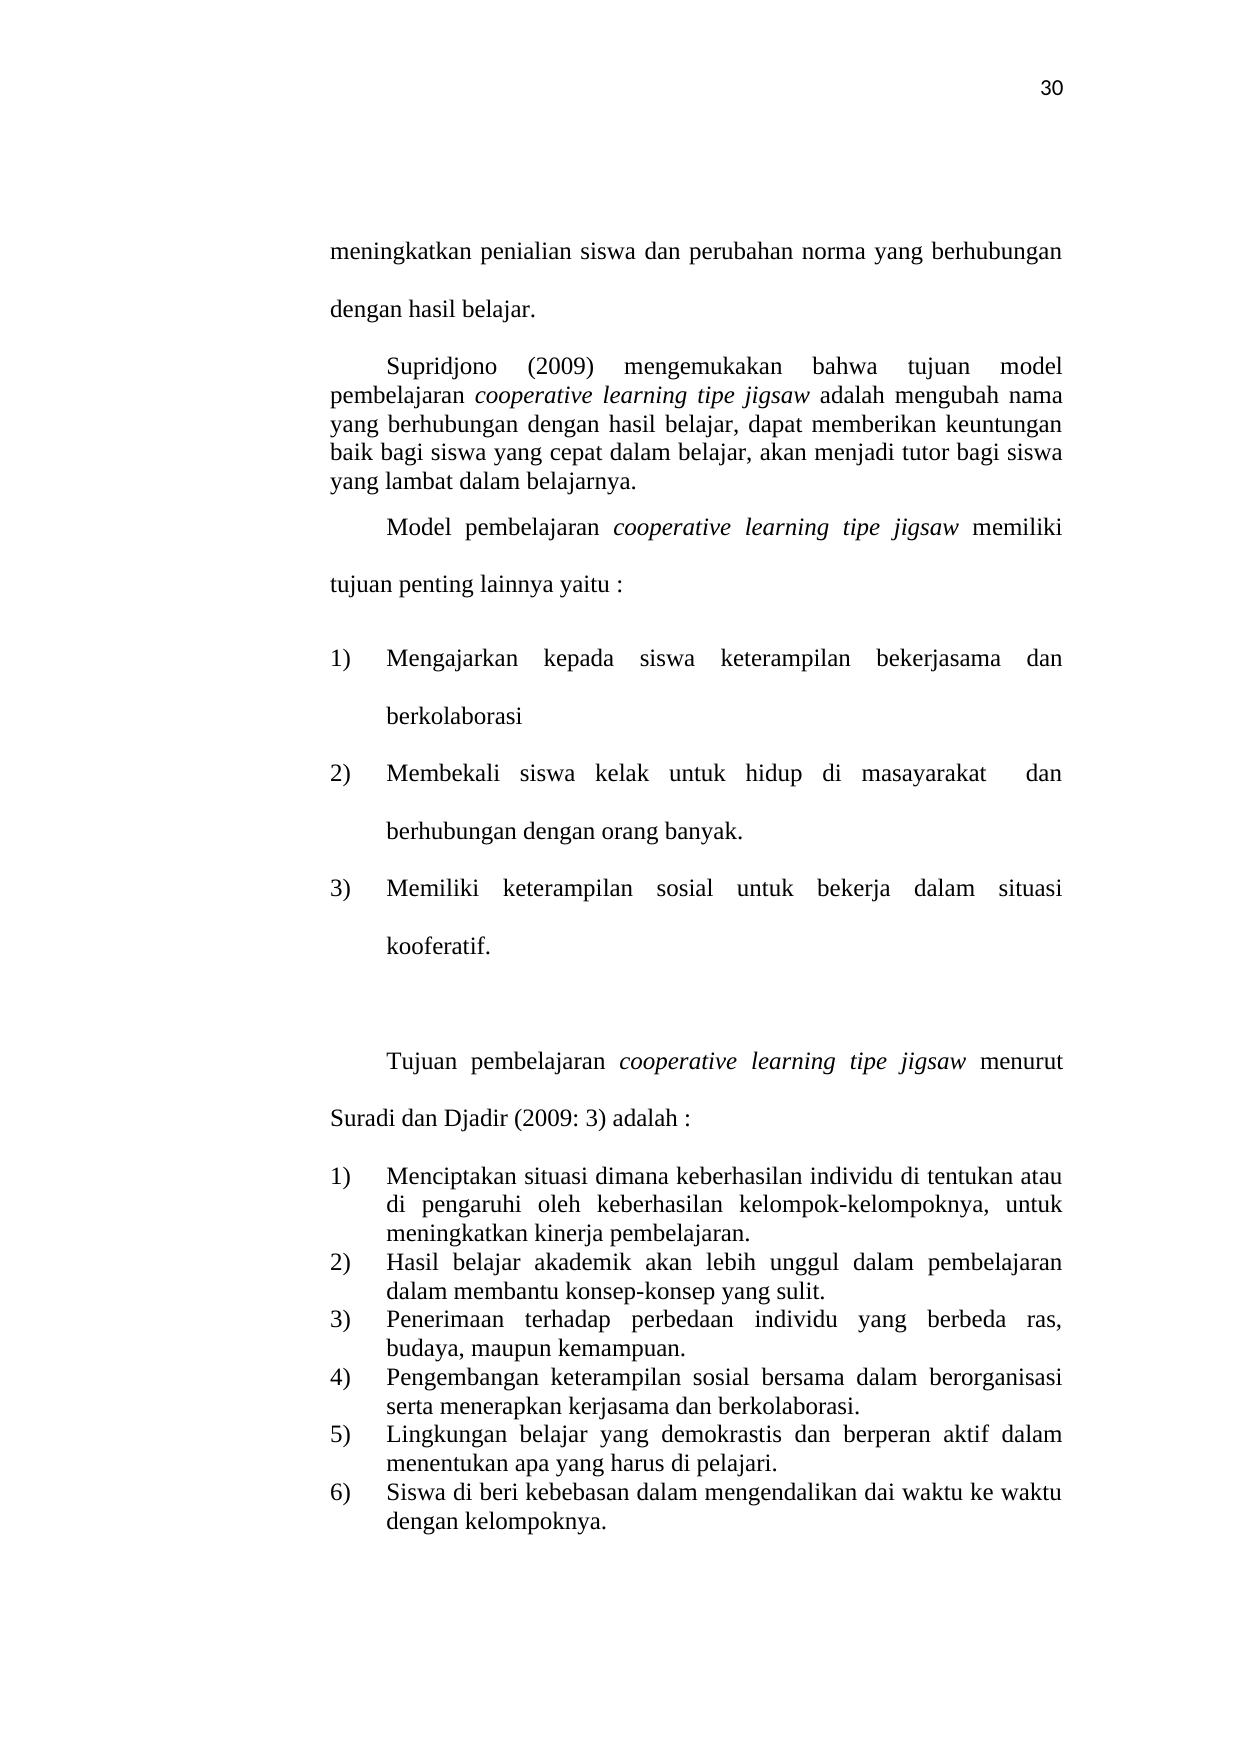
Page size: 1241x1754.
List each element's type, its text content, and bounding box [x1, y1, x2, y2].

list Penerimaan terhadap perbedaan individu yang berbeda ras, budaya, maupun kemampuan. [330, 1304, 1063, 1362]
list Hasil belajar akademik akan lebih unggul dalam pembelajaran dalam membantu konsep-konsep yang sulit. [330, 1247, 1063, 1304]
list Pengembangan keterampilan sosial bersama dalam berorganisasi serta menerapkan kerjasama dan berkolaborasi. [330, 1362, 1063, 1419]
list Membekali siswa kelak untuk hidup di masayarakat dan berhubungan dengan orang banyak. [330, 758, 1063, 844]
list Lingkungan belajar yang demokrastis dan berperan aktif dalam menentukan apa yang harus di pelajari. [330, 1419, 1063, 1477]
list Menciptakan situasi dimana keberhasilan individu di tentukan atau di pengaruhi oleh keberhasilan kelompok-kelompoknya, untuk meningkatkan kinerja pembelajaran. [330, 1161, 1063, 1247]
list Supridjono (2009) mengemukakan bahwa tujuan model pembelajaran cooperative learning tipe jigsaw adalah mengubah nama yang berhubungan dengan hasil belajar, dapat memberikan keuntungan baik bagi siswa yang cepat dalam belajar, akan menjadi tutor bagi siswa yang lambat dalam belajarnya. [330, 351, 1063, 495]
list Mengajarkan kepada siswa keterampilan bekerjasama dan berkolaborasi [330, 643, 1063, 729]
list Tujuan pembelajaran cooperative learning tipe jigsaw menurut Suradi dan Djadir (2009: 3) adalah : [330, 1046, 1063, 1132]
list Memiliki keterampilan sosial untuk bekerja dalam situasi kooferatif. [330, 873, 1063, 959]
text Model pembelajaran cooperative learning tipe jigsaw memiliki tujuan penting lainnya yaitu : [330, 512, 1063, 598]
list Siswa di beri kebebasan dalam mengendalikan dai waktu ke waktu dengan kelompoknya. [330, 1477, 1063, 1534]
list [330, 236, 1063, 322]
